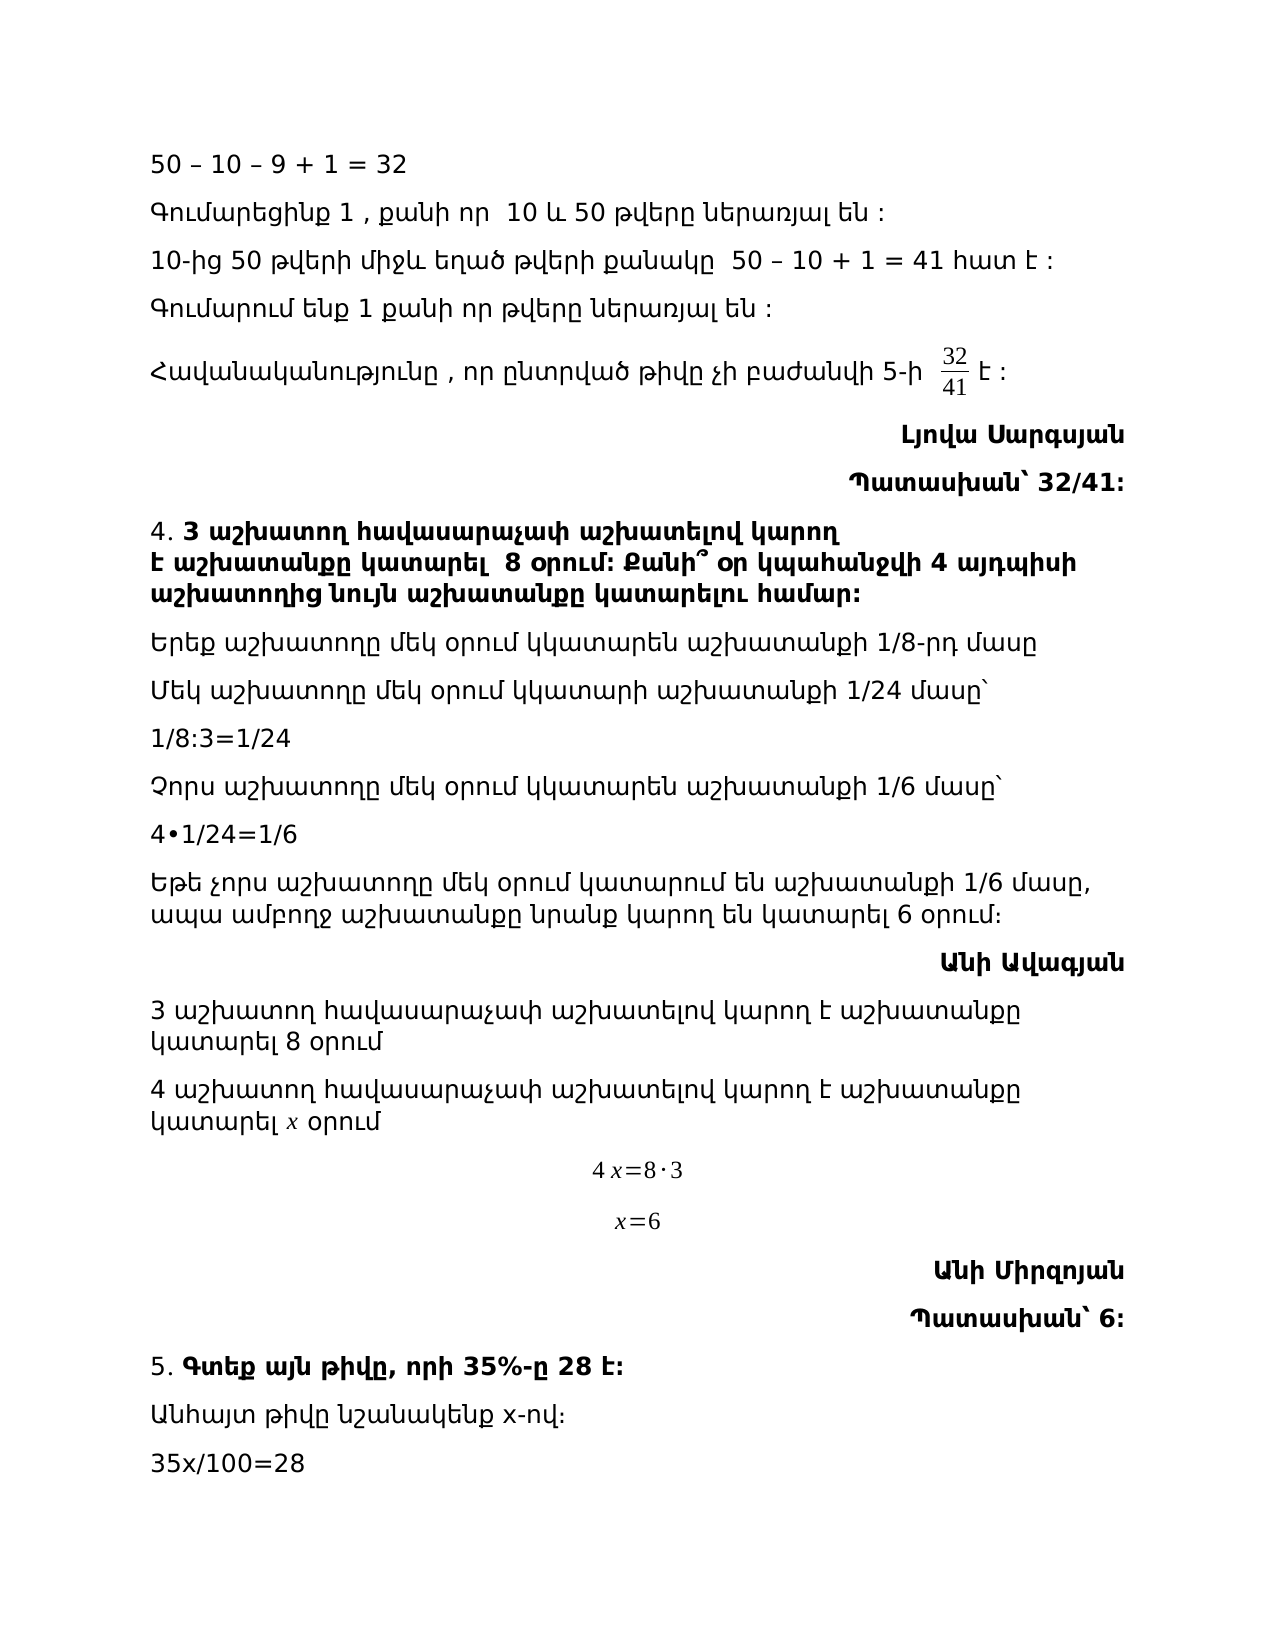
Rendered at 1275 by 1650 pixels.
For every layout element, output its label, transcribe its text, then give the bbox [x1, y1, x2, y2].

text Չորս աշխատողը մեկ օրում կկատարեն աշխատանքի 1/6 մասը՝ [150, 772, 1125, 801]
text 4•1/24=1/6 [150, 820, 1125, 849]
text 4․ 3 աշխատող հավասարաչափ աշխատելով կարող է աշխատանքը կատարել 8 օրում։ Քանի՞ օր կպահանջվի 4 այդպիսի աշխատողից նույն աշխատանքը կատարելու համար: [150, 517, 1125, 609]
text Անի Ավագյան [150, 948, 1125, 977]
text 3 աշխատող հավասարաչափ աշխատելով կարող է աշխատանքը կատարել 8 օրում [150, 996, 1125, 1057]
text Պատասխան՝ 32/41։ [150, 468, 1125, 498]
text 10-ից 50 թվերի միջև եղած թվերի քանակը 50 – 10 + 1 = 41 հատ է : [150, 246, 1125, 275]
text Գումարում ենք 1 քանի որ թվերը ներառյալ են : [150, 294, 1125, 323]
text Հավանականությունը , որ ընտրված թիվը չի բաժանվի 5-ի է : [150, 342, 1125, 401]
text Երեք աշխատողը մեկ օրում կկատարեն աշխատանքի 1/8-րդ մասը [150, 628, 1125, 657]
text 4 աշխատող հավասարաչափ աշխատելով կարող է աշխատանքը կատարել օրում [150, 1076, 1125, 1136]
text Մեկ աշխատողը մեկ օրում կկատարի աշխատանքի 1/24 մասը՝ [150, 676, 1125, 705]
text 50 – 10 – 9 + 1 = 32 [150, 150, 1125, 179]
text Անի Միրզոյան [150, 1256, 1125, 1285]
text Գումարեցինք 1 , քանի որ 10 և 50 թվերը ներառյալ են : [150, 198, 1125, 227]
text 35x/100=28 [150, 1449, 1125, 1478]
text Պատասխան՝ 6։ [150, 1304, 1125, 1333]
text Անհայտ թիվը նշանակենք x-ով։ [150, 1401, 1125, 1430]
text Լյովա Սարգսյան [150, 420, 1125, 449]
text 5․ Գտեք այն թիվը, որի 35%-ը 28 է։ [150, 1352, 1125, 1382]
text 1/8:3=1/24 [150, 724, 1125, 753]
text Եթե չորս աշխատողը մեկ օրում կատարում են աշխատանքի 1/6 մասը, ապա ամբողջ աշխատանքը նրանք կարող են կատարել 6 օրում։ [150, 868, 1125, 929]
